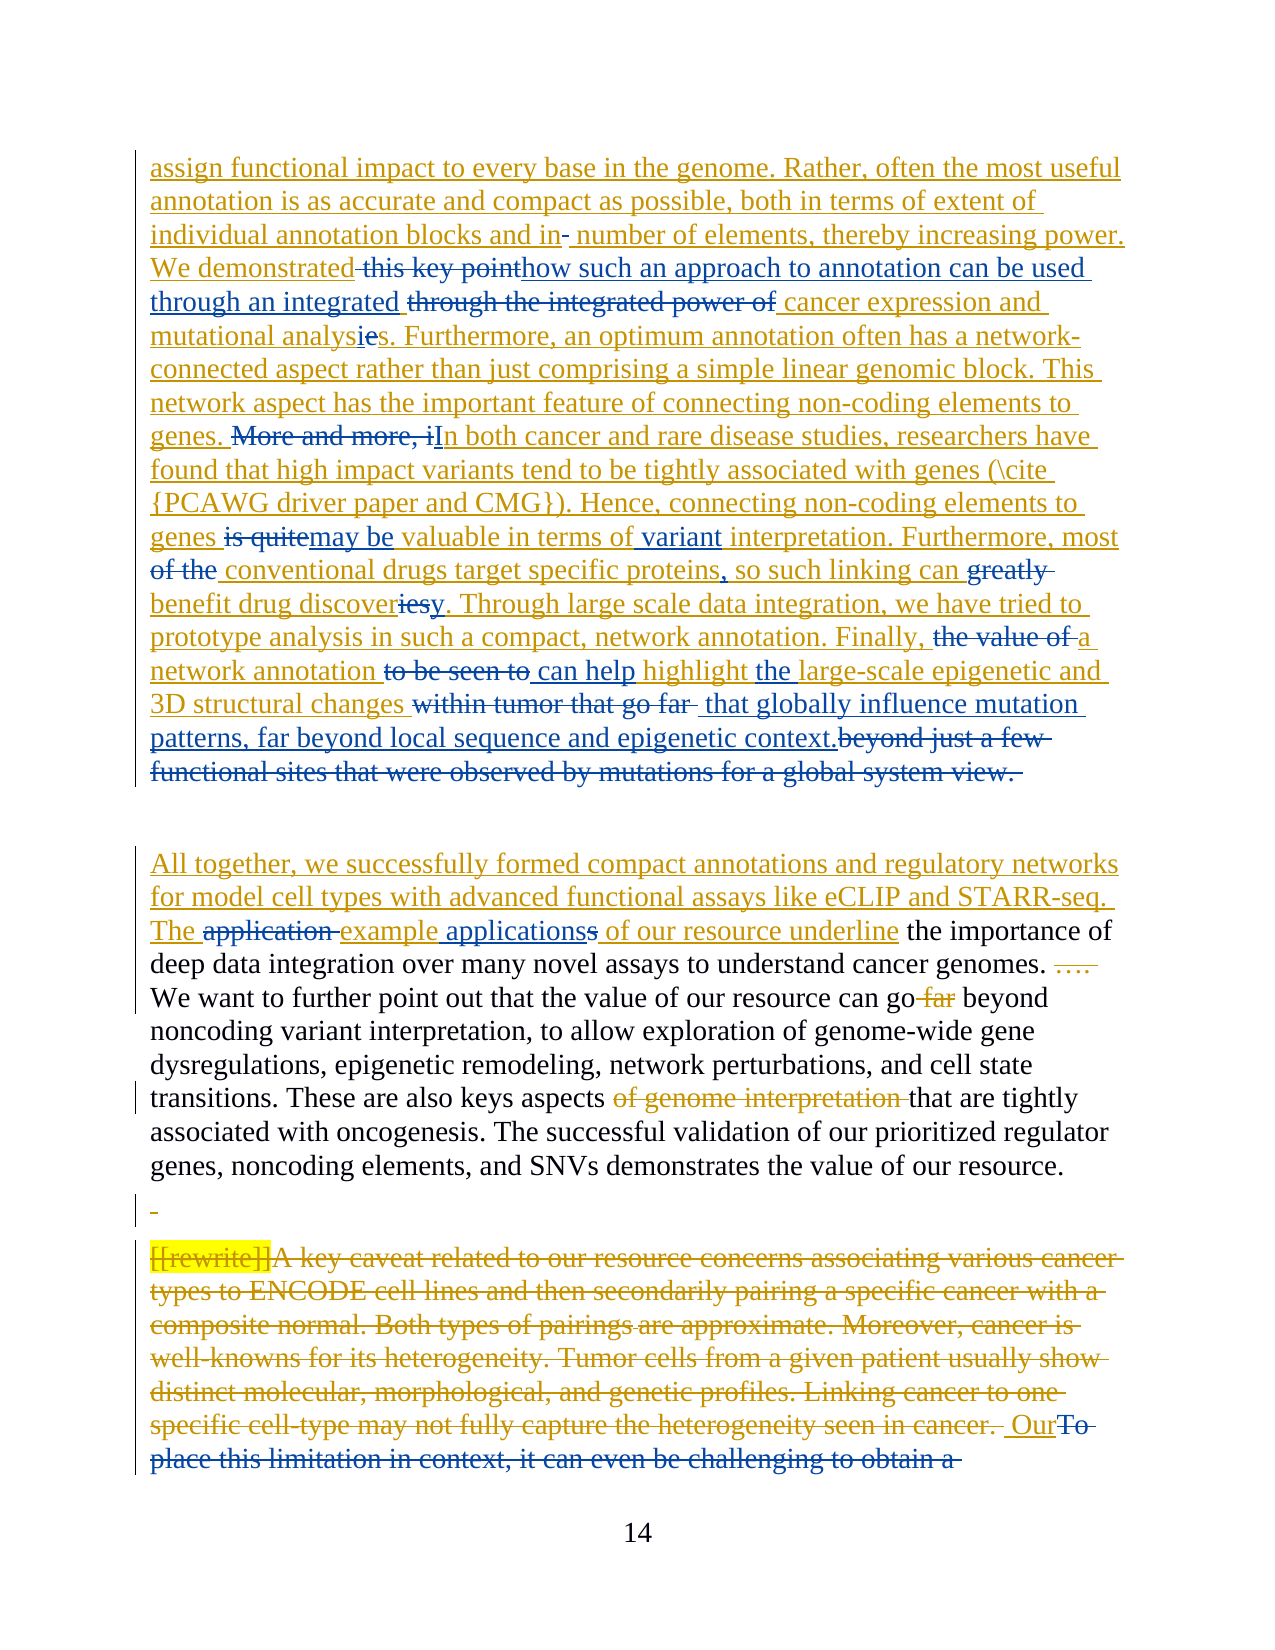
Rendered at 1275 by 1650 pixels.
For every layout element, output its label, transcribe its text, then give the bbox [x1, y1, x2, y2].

text the importance of deep data integration over many novel assays to understand cancer genomes. We want to further point out that the value of our resource can go beyond noncoding variant interpretation, to allow exploration of genome-wide gene dysregulations, epigenetic remodeling, network perturbations, and cell state transitions. These are also keys aspects that are tightly associated with oncogenesis. The successful validation of our prioritized regulator genes, noncoding elements, and SNVs demonstrates the value of our resource. [150, 846, 1125, 1181]
